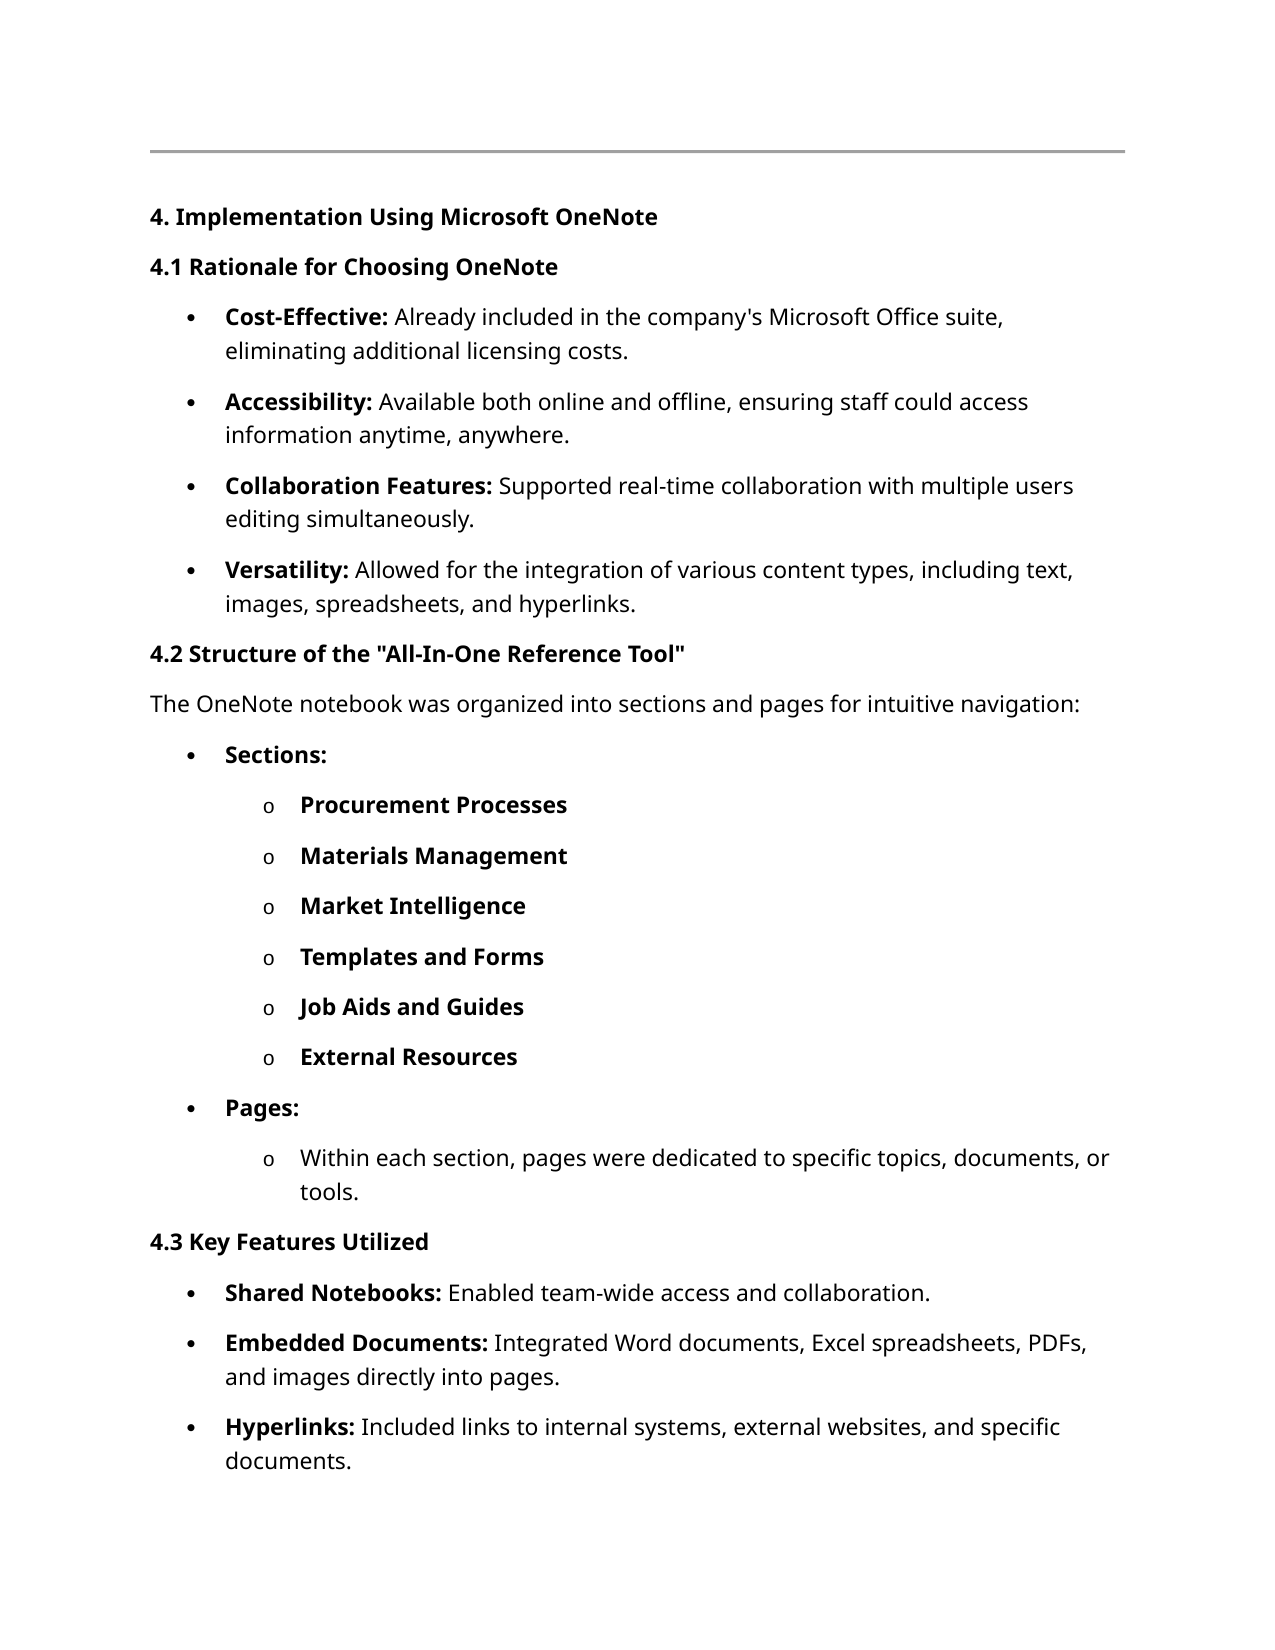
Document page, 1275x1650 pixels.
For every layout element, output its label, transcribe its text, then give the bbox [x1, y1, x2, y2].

list Collaboration Features: Supported real-time collaboration with multiple users editing simultaneously. [187, 469, 1125, 534]
list Shared Notebooks: Enabled team-wide access and collaboration. [187, 1277, 1125, 1308]
list Within each section, pages were dedicated to specific topics, documents, or tools. [262, 1142, 1125, 1207]
list Materials Management [262, 839, 1125, 871]
list Sections: [187, 739, 1125, 770]
list Hyperlinks: Included links to internal systems, external websites, and specific documents. [187, 1411, 1125, 1476]
list Job Aids and Guides [262, 991, 1125, 1022]
text The OneNote notebook was organized into sections and pages for intuitive navigation: [150, 688, 1125, 719]
text 4.2 Structure of the "All-In-One Reference Tool" [150, 638, 1125, 669]
list Procurement Processes [262, 789, 1125, 820]
list Market Intelligence [262, 890, 1125, 921]
list Versatility: Allowed for the integration of various content types, including text, images, spreadsheets, and hyperlinks. [187, 554, 1125, 619]
list Templates and Forms [262, 940, 1125, 972]
list External Resources [262, 1041, 1125, 1072]
list Pages: [187, 1092, 1125, 1123]
text 4. Implementation Using Microsoft OneNote [150, 200, 1125, 232]
list Cost-Effective: Already included in the company's Microsoft Office suite, eliminating additional licensing costs. [187, 301, 1125, 366]
text 4.3 Key Features Utilized [150, 1226, 1125, 1257]
list Embedded Documents: Integrated Word documents, Excel spreadsheets, PDFs, and images directly into pages. [187, 1327, 1125, 1392]
list Accessibility: Available both online and offline, ensuring staff could access information anytime, anywhere. [187, 385, 1125, 450]
text 4.1 Rationale for Choosing OneNote [150, 251, 1125, 282]
